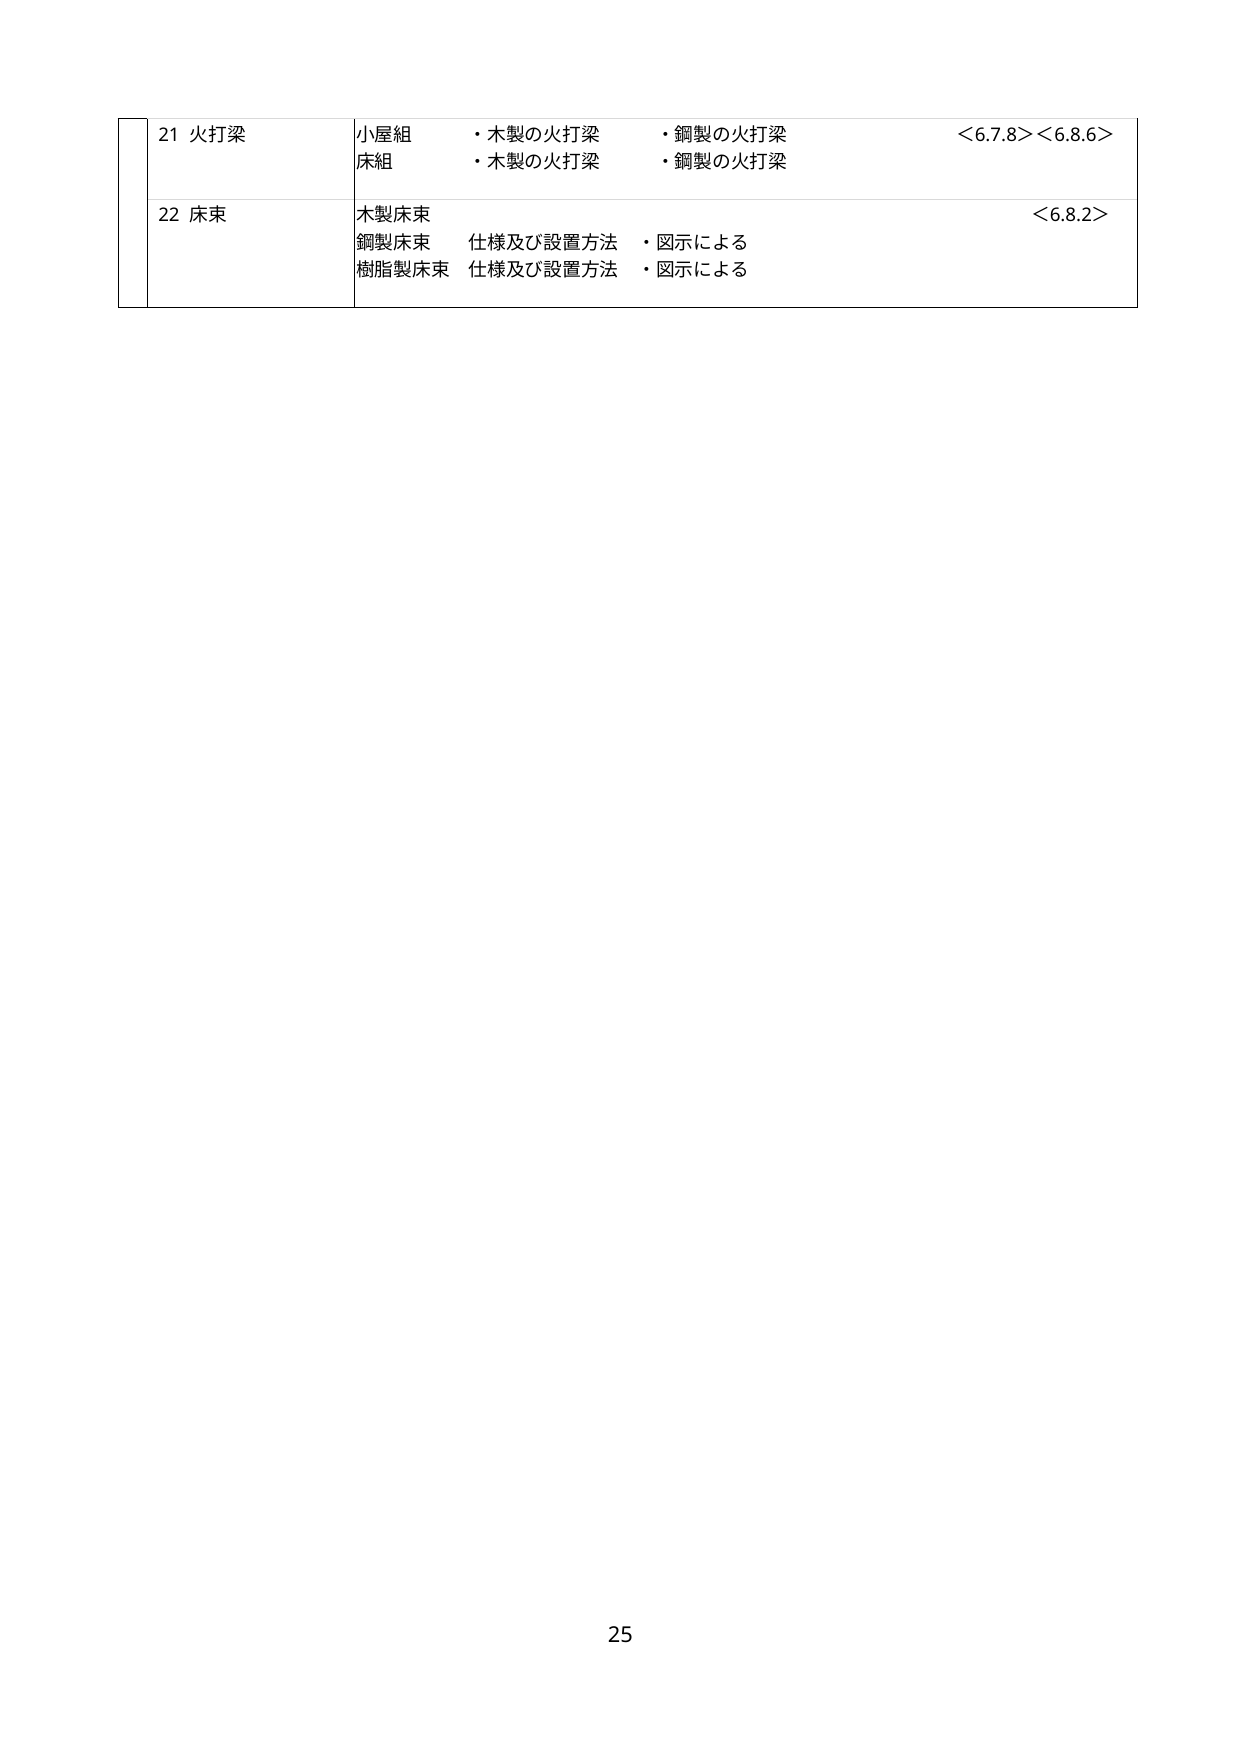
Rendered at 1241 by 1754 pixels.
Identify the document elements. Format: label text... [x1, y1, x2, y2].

table_cell [119, 119, 147, 307]
table_cell 21 火打梁 [148, 119, 354, 199]
table_cell 木製床束 ＜6.8.2＞ 鋼製床束 仕様及び設置方法 ・図示による 樹脂製床束 仕様及び設置方法 ・図示による [355, 200, 1137, 307]
table_cell 小屋組 ・木製の火打梁 ・鋼製の火打梁 ＜6.7.8＞＜6.8.6＞ 床組 ・木製の火打梁 ・鋼製の火打梁 [355, 119, 1137, 199]
table_cell 22 床束 [148, 200, 354, 307]
